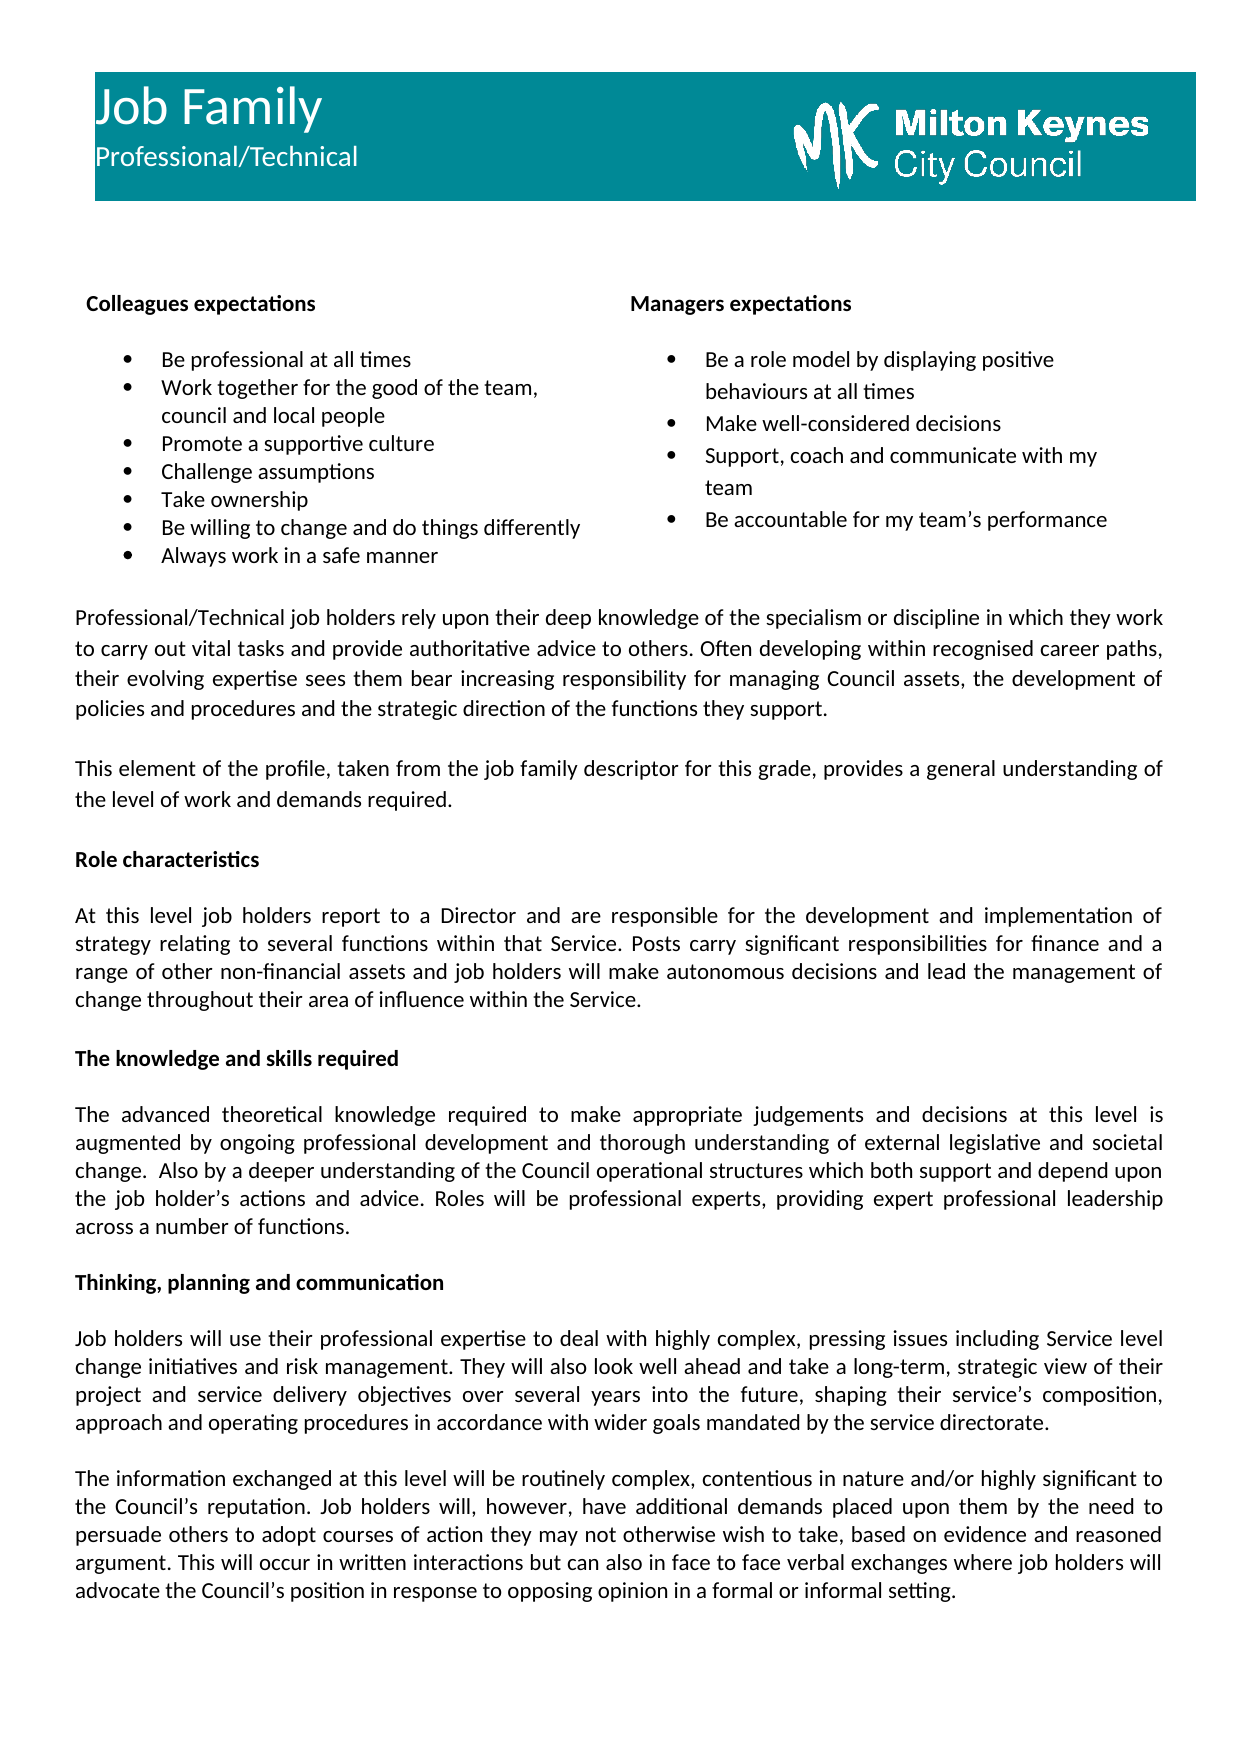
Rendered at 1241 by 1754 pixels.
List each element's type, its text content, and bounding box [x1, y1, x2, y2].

text The information exchanged at this level will be routinely complex, contentious in nature and/or highly significant to the Council’s reputation. Job holders will, however, have additional demands placed upon them by the need to persuade others to adopt courses of action they may not otherwise wish to take, based on evidence and reasoned argument. This will occur in written interactions but can also in face to face verbal exchanges where job holders will advocate the Council’s position in response to opposing opinion in a formal or informal setting. [75, 1464, 1165, 1604]
subtitle Role characteristics [75, 845, 1165, 873]
picture [793, 101, 1148, 190]
text This element of the profile, taken from the job family descriptor for this grade, provides a general understanding of the level of work and demands required. [75, 754, 1165, 813]
table_header Colleagues expectations Be professional at all times Work together for the good of the team, council and local people Promote a supportive culture Challenge assumptions Take ownership Be willing to change and do things differently Always work in a safe manner [75, 289, 618, 603]
text The advanced theoretical knowledge required to make appropriate judgements and decisions at this level is augmented by ongoing professional development and thorough understanding of external legislative and societal change. Also by a deeper understanding of the Council operational structures which both support and depend upon the job holder’s actions and advice. Roles will be professional experts, providing expert professional leadership across a number of functions. [75, 1100, 1165, 1240]
text Job holders will use their professional expertise to deal with highly complex, pressing issues including Service level change initiatives and risk management. They will also look well ahead and take a long-term, strategic view of their project and service delivery objectives over several years into the future, shaping their service’s composition, approach and operating procedures in accordance with wider goals mandated by the service directorate. [75, 1324, 1165, 1436]
text Professional/Technical job holders rely upon their deep knowledge of the specialism or discipline in which they work to carry out vital tasks and provide authoritative advice to others. Often developing within recognised career paths, their evolving expertise sees them bear increasing responsibility for managing Council assets, the development of policies and procedures and the strategic direction of the functions they support. [75, 603, 1165, 722]
subtitle The knowledge and skills required [75, 1044, 1165, 1072]
subtitle Thinking, planning and communication [75, 1268, 1165, 1296]
table_header Managers expectations Be a role model by displaying positive behaviours at all times Make well-considered decisions Support, coach and communicate with my team Be accountable for my team’s performance [619, 289, 1162, 603]
text At this level job holders report to a Director and are responsible for the development and implementation of strategy relating to several functions within that Service. Posts carry significant responsibilities for finance and a range of other non-financial assets and job holders will make autonomous decisions and lead the management of change throughout their area of influence within the Service. [75, 901, 1165, 1013]
